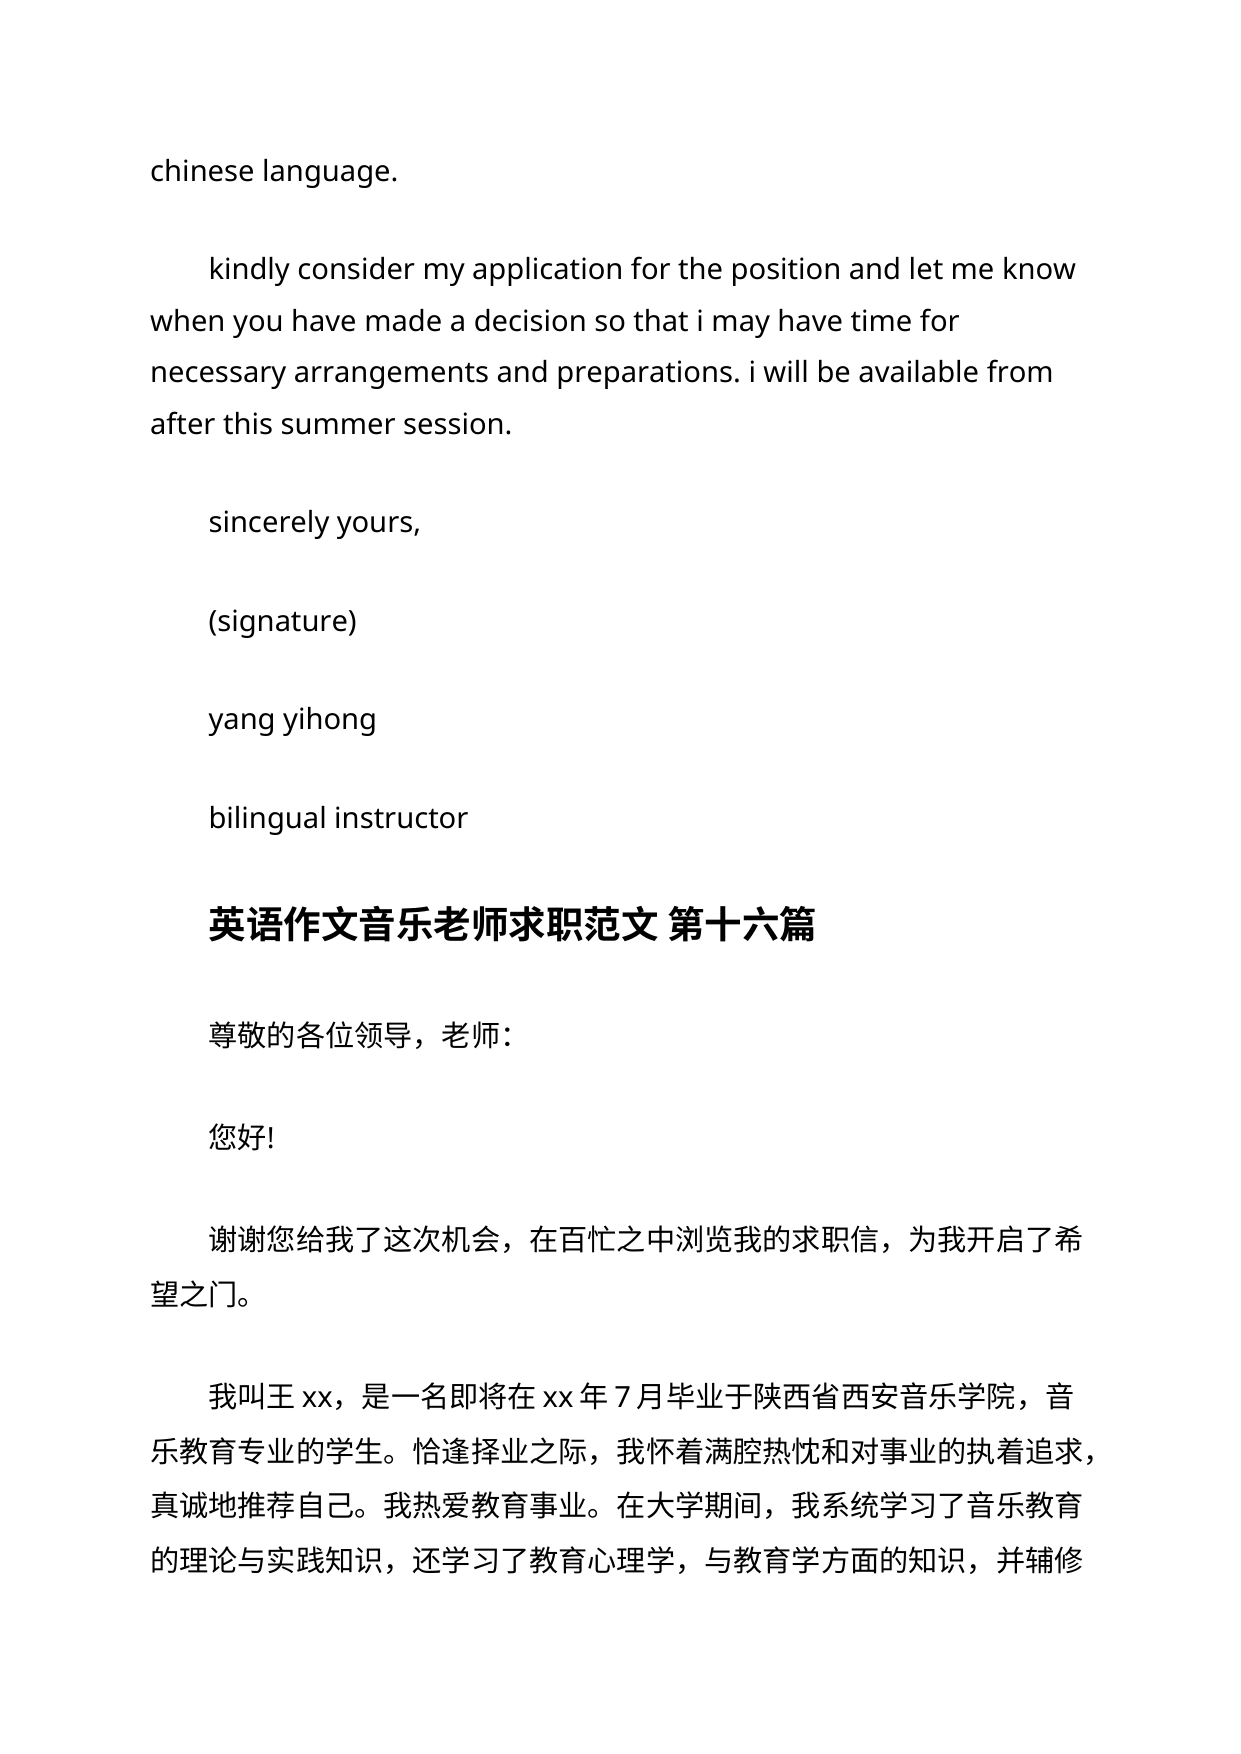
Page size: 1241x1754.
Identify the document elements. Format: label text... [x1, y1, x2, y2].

text 谢谢您给我了这次机会，在百忙之中浏览我的求职信，为我开启了希望之门。 [150, 1216, 1090, 1314]
text (signature) [150, 600, 1090, 640]
text bilingual instructor [150, 797, 1090, 837]
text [150, 1373, 1090, 1580]
text yang yihong [150, 698, 1090, 738]
text 尊敬的各位领导，老师： [150, 1013, 1090, 1055]
text 您好! [150, 1114, 1090, 1157]
text kindly consider my application for the position and let me know when you have made a decision so that i may have time for necessary arrangements and preparations. i will be available from after this summer session. [150, 248, 1090, 443]
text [150, 150, 1090, 190]
text sincerely yours, [150, 502, 1090, 541]
text 英语作文音乐老师求职范文 第十六篇 [150, 895, 1090, 949]
